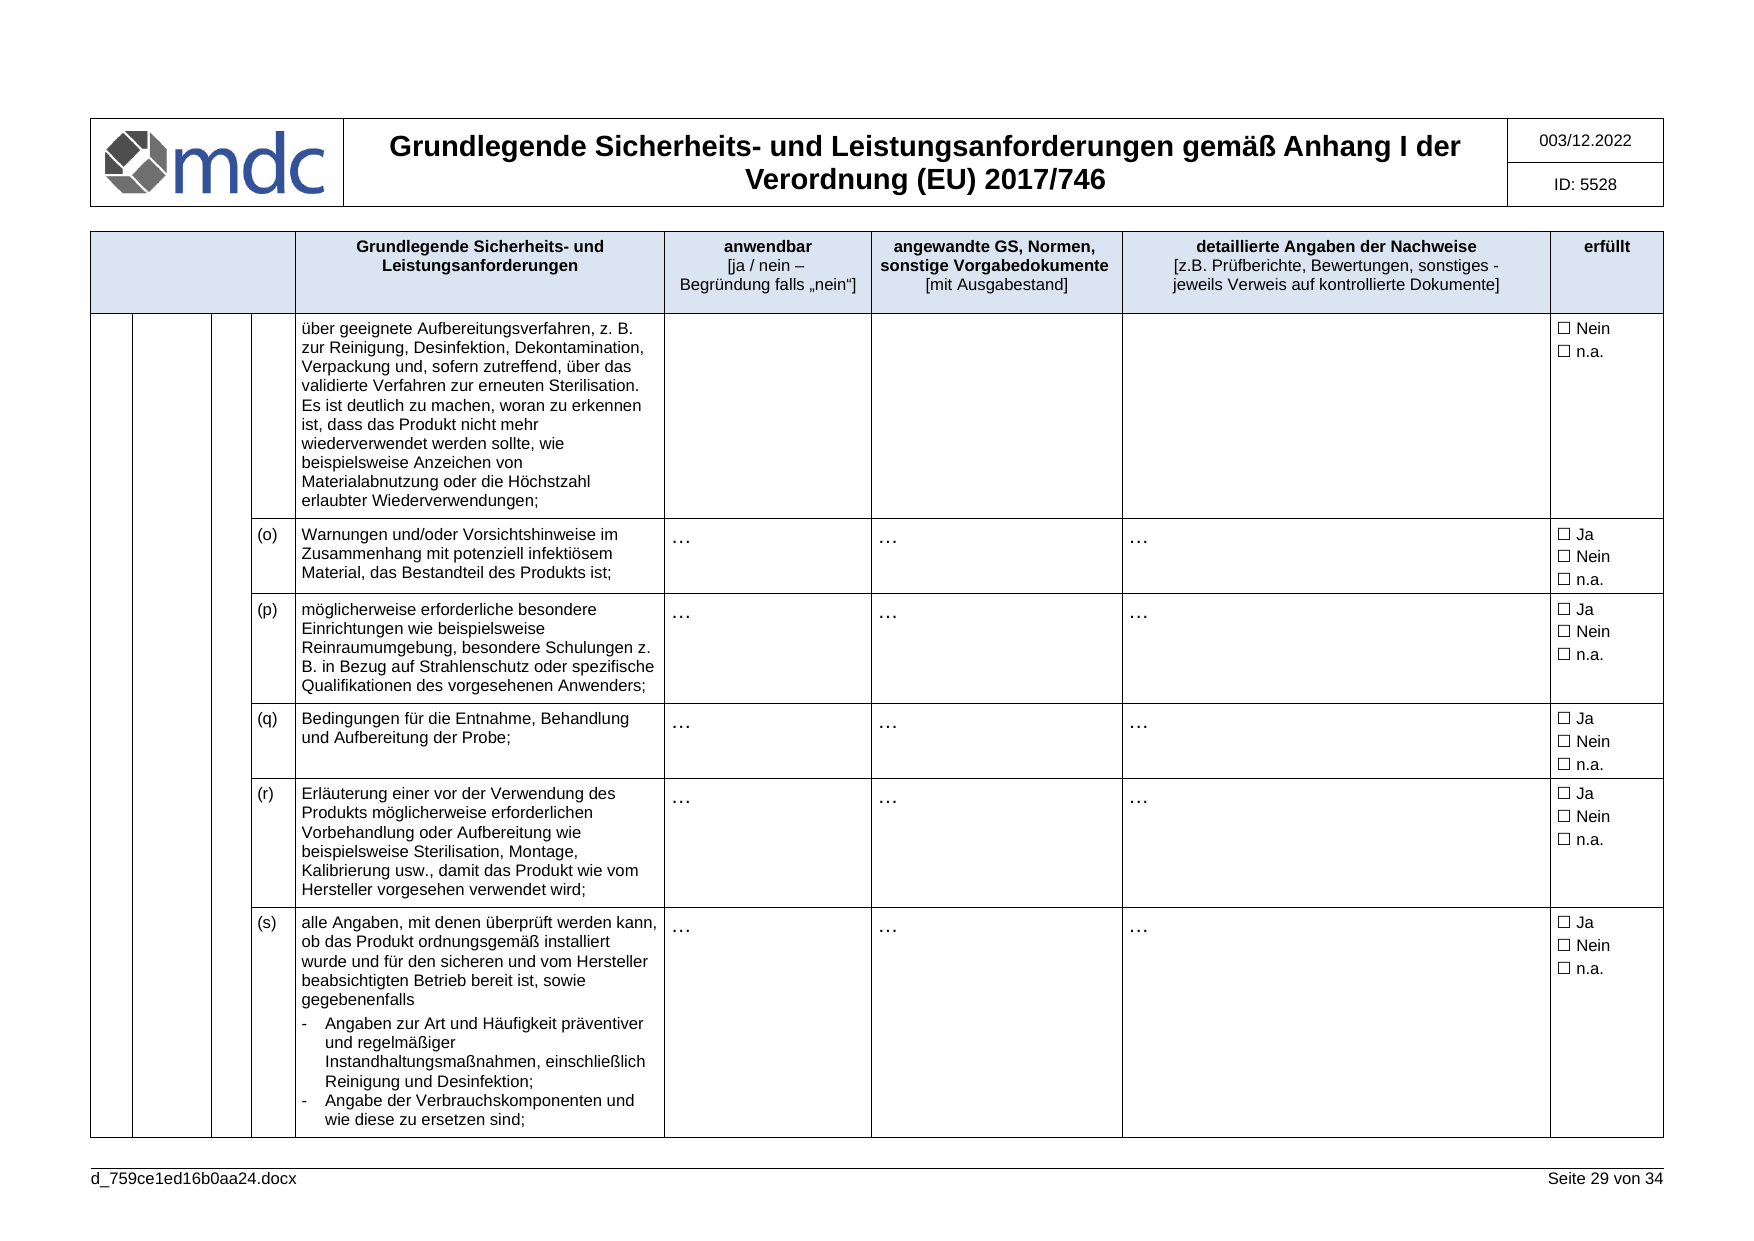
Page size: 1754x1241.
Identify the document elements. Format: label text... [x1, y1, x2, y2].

table_cell Ja Nein n.a. [1551, 594, 1663, 703]
table_header detaillierte Angaben der Nachweise [z.B. Prüfberichte, Bewertungen, sonstiges - jeweils Verweis auf kontrollierte Dokumente] [1123, 232, 1550, 313]
table_header angewandte GS, Normen, sonstige Vorgabedokumente [mit Ausgabestand] [872, 232, 1122, 313]
table_cell Erläuterung einer vor der Verwendung des Produkts möglicherweise erforderlichen Vorbehandlung oder Aufbereitung wie beispielsweise Sterilisation, Montage, Kalibrierung usw., damit das Produkt wie vom Hersteller vorgesehen verwendet wird; [296, 779, 664, 907]
table_cell Ja Nein n.a. [1551, 314, 1663, 518]
table_cell möglicherweise erforderliche besondere Einrichtungen wie beispielsweise Reinraumumgebung, besondere Schulungen z. B. in Bezug auf Strahlenschutz oder spezifische Qualifikationen des vorgesehenen Anwenders; [296, 594, 664, 703]
table_cell (o) [252, 519, 295, 593]
table_header [91, 232, 295, 313]
table_cell Warnungen und/oder Vorsichtshinweise im Zusammenhang mit potenziell infektiösem Material, das Bestandteil des Produkts ist; [296, 519, 664, 593]
table_header erfüllt [1551, 232, 1663, 313]
table_header Grundlegende Sicherheits- und Leistungsanforderungen [296, 232, 664, 313]
picture [105, 131, 330, 194]
table_cell Ja Nein n.a. [1551, 519, 1663, 593]
table_cell (q) [252, 704, 295, 778]
table_cell (p) [252, 594, 295, 703]
table_cell Bedingungen für die Entnahme, Behandlung und Aufbereitung der Probe; [296, 704, 664, 778]
table_cell Ja Nein n.a. [1551, 704, 1663, 778]
table_header anwendbar [ja / nein – Begründung falls „nein“] [665, 232, 871, 313]
table_cell Ja Nein n.a. [1551, 779, 1663, 907]
table_cell (s) [252, 908, 295, 1137]
table_cell (r) [252, 779, 295, 907]
table_cell Ja Nein n.a. [1551, 908, 1663, 1137]
